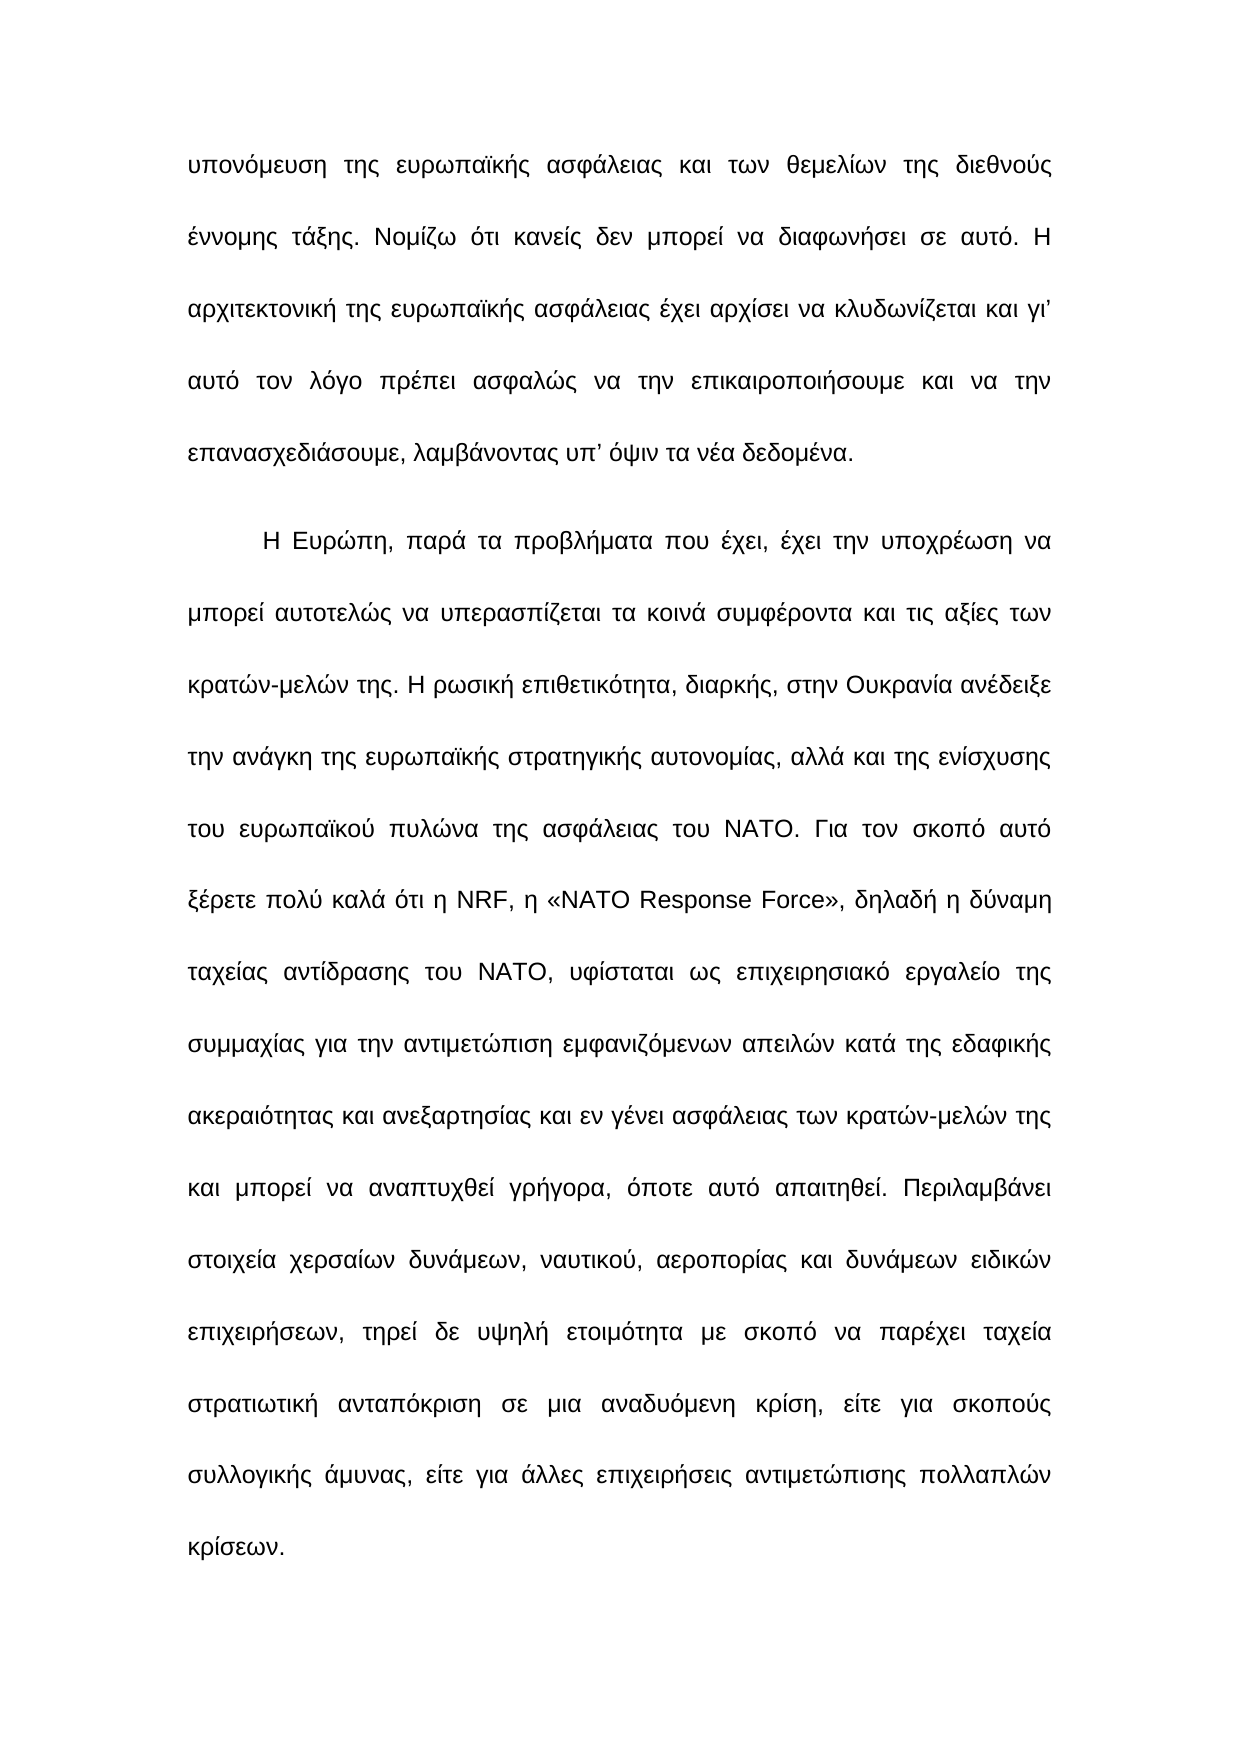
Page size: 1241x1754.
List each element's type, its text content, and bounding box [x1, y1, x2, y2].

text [187, 150, 1053, 466]
text Η Ευρώπη, παρά τα προβλήματα που έχει, έχει την υποχρέωση να μπορεί αυτοτελώς να υπερασπίζεται τα κοινά συμφέροντα και τις αξίες των κρατών-μελών της. Η ρωσική επιθετικότητα, διαρκής, στην Ουκρανία ανέδειξε την ανάγκη της ευρωπαϊκής στρατηγικής αυτονομίας, αλλά και της ενίσχυσης του ευρωπαϊκού πυλώνα της ασφάλειας του ΝΑΤΟ. Για τον σκοπό αυτό ξέρετε πολύ καλά ότι η NRF, η «NATO Response Force», δηλαδή η δύναμη ταχείας αντίδρασης του ΝΑΤΟ, υφίσταται ως επιχειρησιακό εργαλείο της συμμαχίας για την αντιμετώπιση εμφανιζόμενων απειλών κατά της εδαφικής ακεραιότητας και ανεξαρτησίας και εν γένει ασφάλειας των κρατών-μελών της και μπορεί να αναπτυχθεί γρήγορα, όποτε αυτό απαιτηθεί. Περιλαμβάνει στοιχεία χερσαίων δυνάμεων, ναυτικού, αεροπορίας και δυνάμεων ειδικών επιχειρήσεων, τηρεί δε υψηλή ετοιμότητα με σκοπό να παρέχει ταχεία στρατιωτική ανταπόκριση σε μια αναδυόμενη κρίση, είτε για σκοπούς συλλογικής άμυνας, είτε για άλλες επιχειρήσεις αντιμετώπισης πολλαπλών κρίσεων. [187, 526, 1053, 1561]
